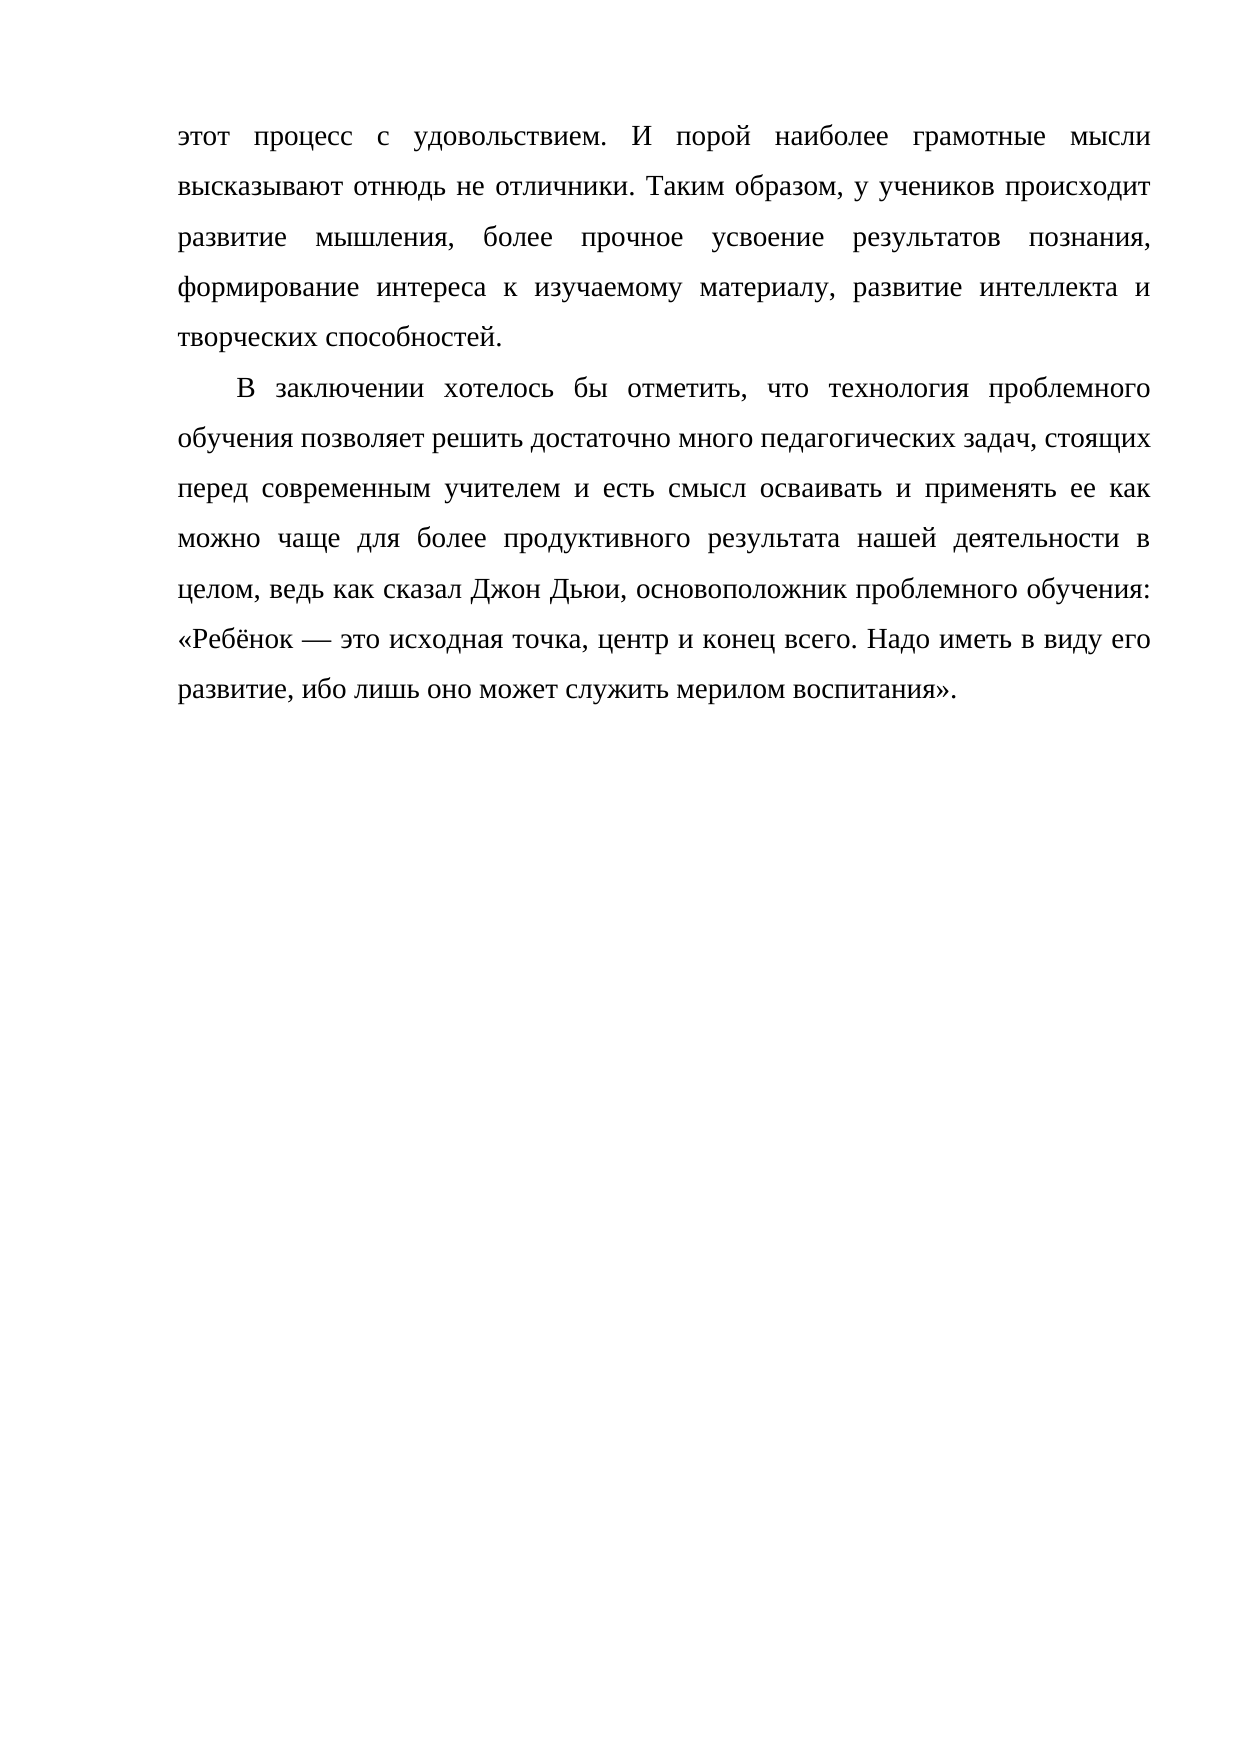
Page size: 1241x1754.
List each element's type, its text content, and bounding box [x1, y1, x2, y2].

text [177, 118, 1152, 353]
text В заключении хотелось бы отметить, что технология проблемного обучения позволяет решить достаточно много педагогических задач, стоящих перед современным учителем и есть смысл осваивать и применять ее как можно чаще для более продуктивного результата нашей деятельности в целом, ведь как сказал Джон Дьюи, основоположник проблемного обучения: «Ребёнок — это исходная точка, центр и конец всего. Надо иметь в виду его развитие, ибо лишь оно может служить мерилом воспитания». [177, 370, 1152, 705]
